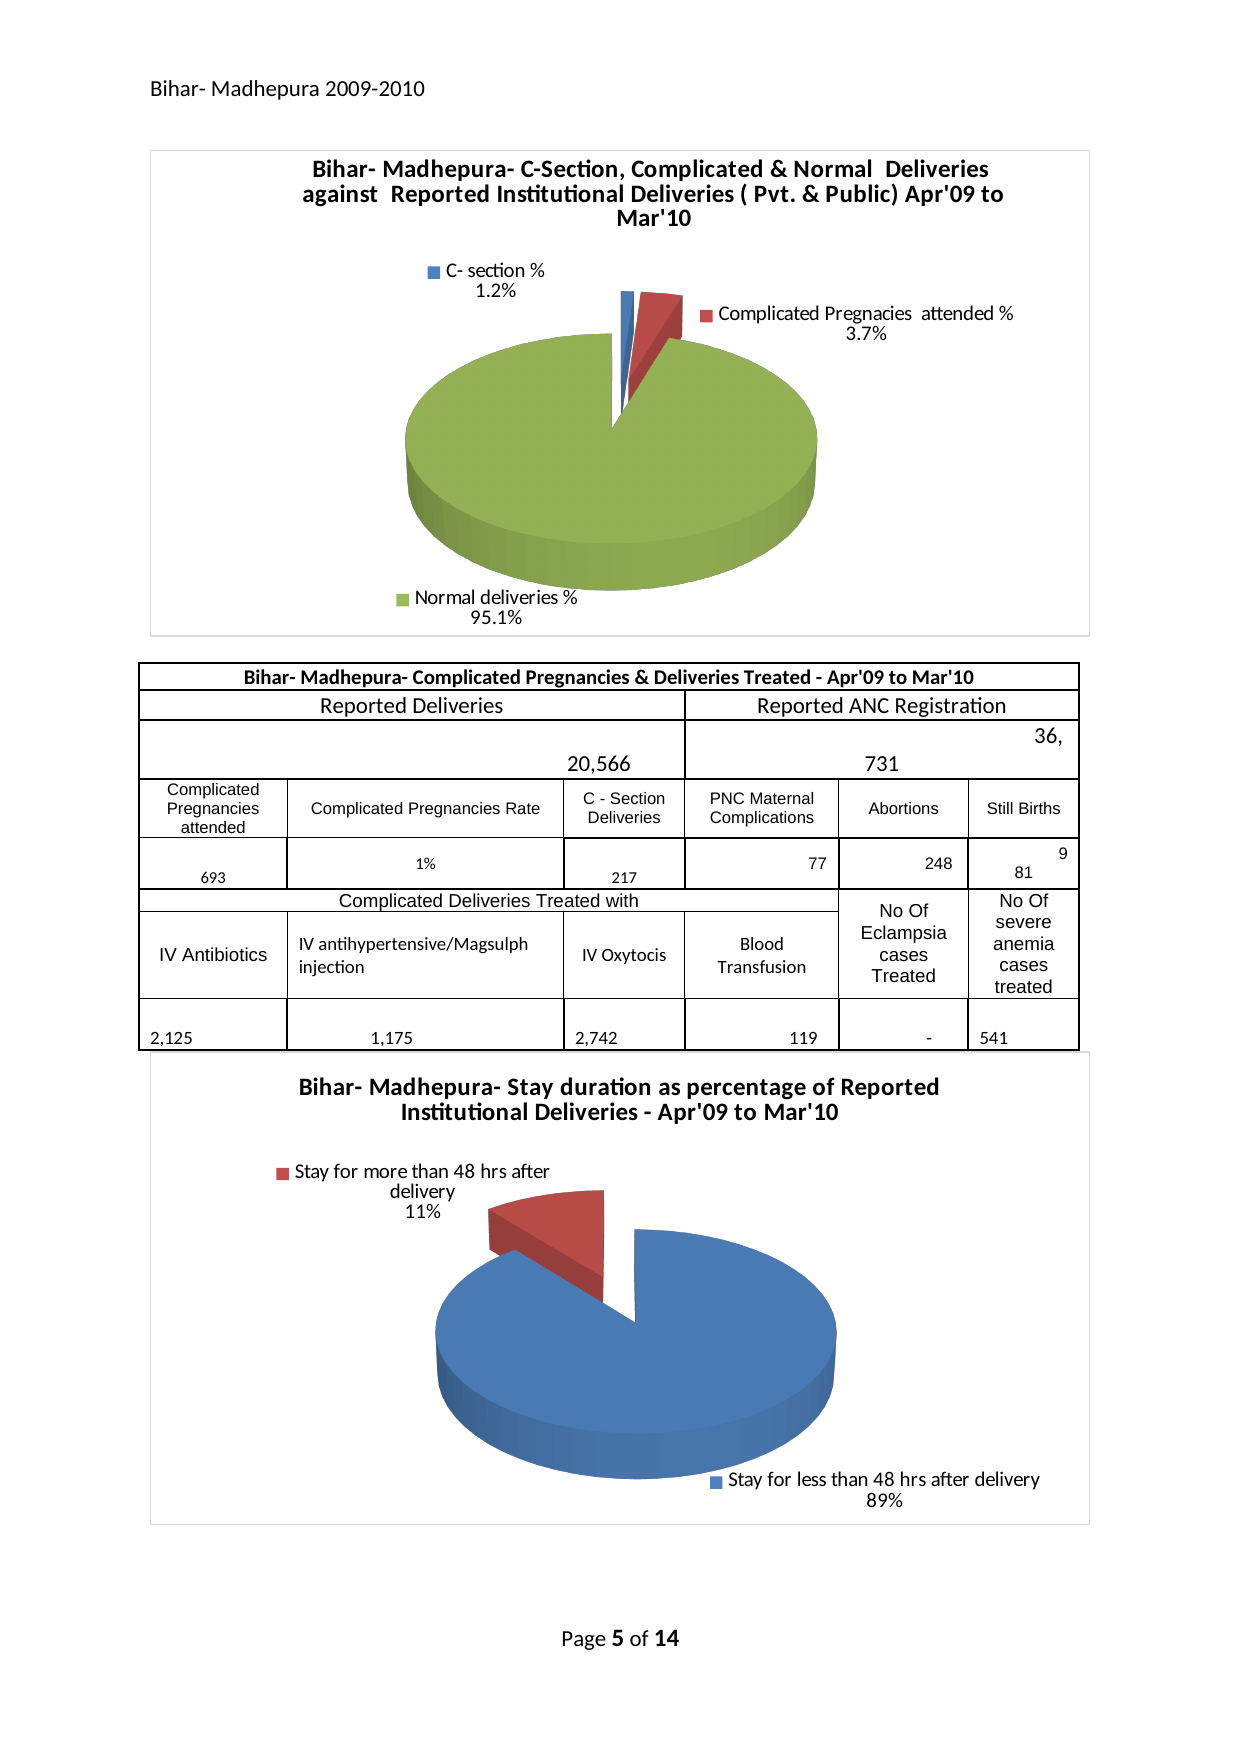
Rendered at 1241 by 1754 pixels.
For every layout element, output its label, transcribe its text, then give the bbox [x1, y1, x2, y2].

table_cell - [840, 999, 967, 1049]
table_cell IV Antibiotics [140, 912, 287, 997]
table_header Bihar- Madhepura- Complicated Pregnancies & Deliveries Treated - Apr'09 to Mar'10 [140, 664, 1078, 689]
table_cell IV Oxytocis [564, 912, 684, 997]
table_cell 36,731 [686, 721, 1078, 777]
table_cell IV antihypertensive/Magsulph injection [288, 912, 563, 997]
table_cell C - Section Deliveries [564, 780, 684, 837]
table_cell 77 [686, 839, 838, 887]
table_cell No Of Eclampsia cases Treated [839, 890, 968, 997]
table_cell Complicated Pregnancies Rate [288, 780, 563, 837]
table_cell 217 [565, 839, 684, 887]
table_cell 541 [969, 999, 1078, 1049]
table_cell PNC Maternal Complications [685, 780, 838, 837]
table_cell 248 [840, 839, 967, 887]
table_cell 119 [686, 999, 838, 1049]
table_cell 1% [288, 838, 563, 887]
table_cell 693 [140, 838, 286, 887]
table_cell Abortions [839, 780, 968, 837]
table_cell Complicated Pregnancies attended [140, 780, 287, 837]
table_cell 981 [969, 839, 1078, 887]
table_cell Still Births [969, 780, 1078, 837]
table_cell Complicated Deliveries Treated with [140, 890, 838, 911]
table_cell 20,566 [140, 721, 684, 777]
table_cell 2,125 [140, 999, 286, 1049]
table_cell 2,742 [565, 999, 684, 1049]
table_cell 1,175 [288, 999, 563, 1049]
table_cell No Of severe anemia cases treated [969, 890, 1078, 997]
table_cell Reported Deliveries [140, 691, 684, 719]
table_cell Reported ANC Registration [686, 691, 1078, 719]
table_cell Blood Transfusion [685, 912, 838, 997]
